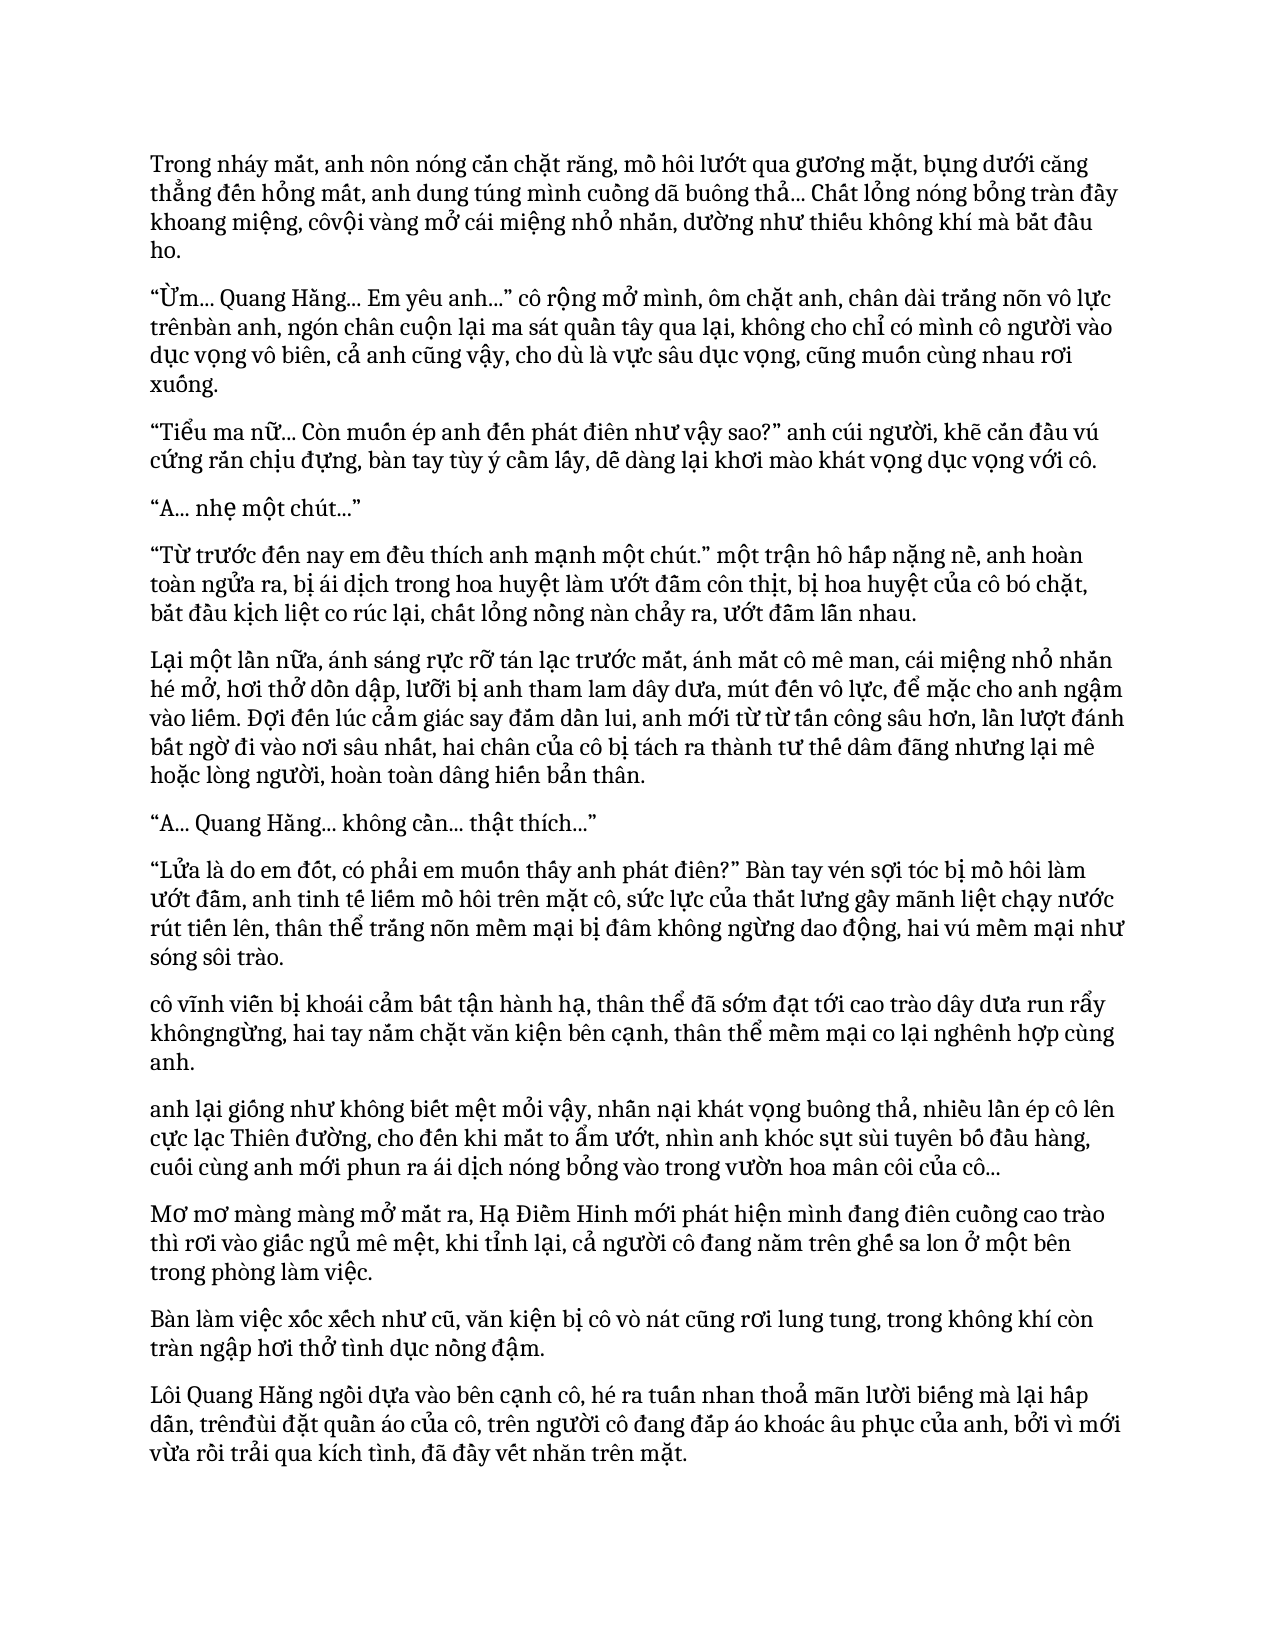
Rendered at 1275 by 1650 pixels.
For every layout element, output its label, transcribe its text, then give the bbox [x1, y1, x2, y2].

text anh lại giống như không biết mệt mỏi vậy, nhẫn nại khát vọng buông thả, nhiều lần ép cô lên cực lạc Thiên đường, cho đến khi mắt to ẩm ướt, nhìn anh khóc sụt sùi tuyên bố đầu hàng, cuối cùng anh mới phun ra ái dịch nóng bỏng vào trong vườn hoa mân côi của cô... [150, 1095, 1125, 1181]
text Trong nháy mắt, anh nôn nóng cắn chặt răng, mồ hôi lướt qua gương mặt, bụng dưới căng thẳng đến hỏng mất, anh dung túng mình cuồng dã buông thả... Chất lỏng nóng bỏng tràn đầy khoang miệng, côvội vàng mở cái miệng nhỏ nhắn, dường như thiếu không khí mà bắt đầu ho. [150, 150, 1125, 265]
text “Lửa là do em đốt, có phải em muốn thấy anh phát điên?” Bàn tay vén sợi tóc bị mồ hôi làm ướt đẫm, anh tinh tế liếm mồ hôi trên mặt cô, sức lực của thắt lưng gầy mãnh liệt chạy nước rút tiến lên, thân thể trắng nõn mềm mại bị đâm không ngừng dao động, hai vú mềm mại như sóng sôi trào. [150, 856, 1125, 971]
text Mơ mơ màng màng mở mắt ra, Hạ Điềm Hinh mới phát hiện mình đang điên cuồng cao trào thì rơi vào giấc ngủ mê mệt, khi tỉnh lại, cả người cô đang nằm trên ghế sa lon ở một bên trong phòng làm việc. [150, 1200, 1125, 1286]
text Bàn làm việc xốc xếch như cũ, văn kiện bị cô vò nát cũng rơi lung tung, trong không khí còn tràn ngập hơi thở tình dục nồng đậm. [150, 1305, 1125, 1362]
text cô vĩnh viễn bị khoái cảm bất tận hành hạ, thân thể đã sớm đạt tới cao trào dây dưa run rẩy khôngngừng, hai tay nắm chặt văn kiện bên cạnh, thân thể mềm mại co lại nghênh hợp cùng anh. [150, 990, 1125, 1076]
text Lại một lần nữa, ánh sáng rực rỡ tán lạc trước mắt, ánh mắt cô mê man, cái miệng nhỏ nhắn hé mở, hơi thở dồn dập, lưỡi bị anh tham lam dây dưa, mút đến vô lực, để mặc cho anh ngậm vào liếm. Đợi đến lúc cảm giác say đắm dần lui, anh mới từ từ tấn công sâu hơn, lần lượt đánh bất ngờ đi vào nơi sâu nhất, hai chân của cô bị tách ra thành tư thế dâm đãng nhưng lại mê hoặc lòng người, hoàn toàn dâng hiến bản thân. [150, 646, 1125, 790]
text “Từ trước đến nay em đều thích anh mạnh một chút.” một trận hô hấp nặng nề, anh hoàn toàn ngửa ra, bị ái dịch trong hoa huyệt làm ướt đẫm côn thịt, bị hoa huyệt của cô bó chặt, bắt đầu kịch liệt co rúc lại, chất lỏng nồng nàn chảy ra, ướt đẫm lẫn nhau. [150, 541, 1125, 627]
text “Ừm... Quang Hằng... Em yêu anh...” cô rộng mở mình, ôm chặt anh, chân dài trắng nõn vô lực trênbàn anh, ngón chân cuộn lại ma sát quần tây qua lại, không cho chỉ có mình cô người vào dục vọng vô biên, cả anh cũng vậy, cho dù là vực sâu dục vọng, cũng muốn cùng nhau rơi xuống. [150, 284, 1125, 399]
text “A... nhẹ một chút...” [150, 494, 1125, 522]
text “A... Quang Hằng... không cần... thật thích...” [150, 809, 1125, 837]
text Lôi Quang Hằng ngồi dựa vào bên cạnh cô, hé ra tuấn nhan thoả mãn lười biếng mà lại hấp dẫn, trênđùi đặt quần áo của cô, trên người cô đang đắp áo khoác âu phục của anh, bởi vì mới vừa rồi trải qua kích tình, đã đầy vết nhăn trên mặt. [150, 1381, 1125, 1467]
text “Tiểu ma nữ... Còn muốn ép anh đến phát điên như vậy sao?” anh cúi người, khẽ cắn đầu vú cứng rắn chịu đựng, bàn tay tùy ý cầm lấy, dễ dàng lại khơi mào khát vọng dục vọng với cô. [150, 417, 1125, 475]
